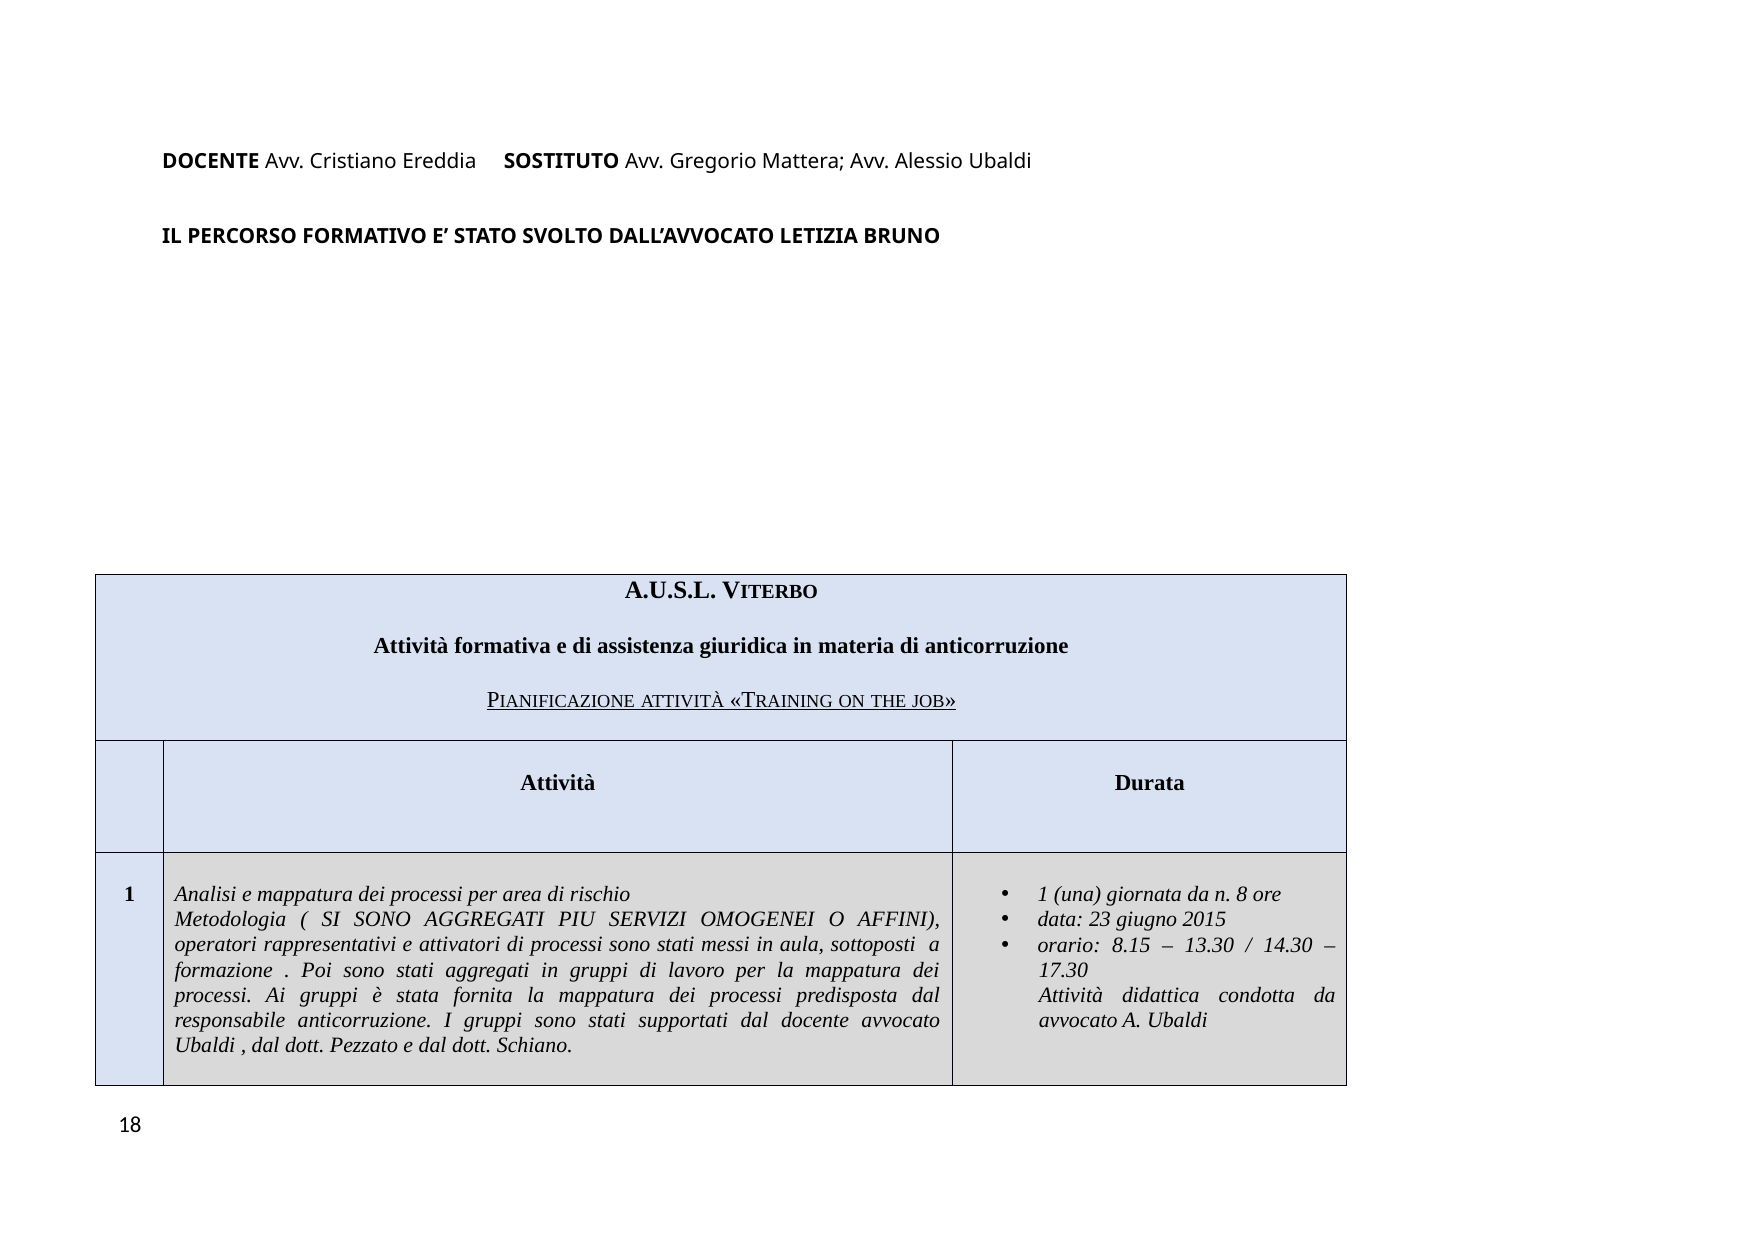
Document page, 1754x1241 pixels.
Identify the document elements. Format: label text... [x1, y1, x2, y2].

table_cell Durata [953, 741, 1346, 852]
table_cell 1 [96, 853, 163, 1085]
table_header A.U.S.L. Viterbo Attività formativa e di assistenza giuridica in materia di anticorruzione Pianificazione attività «Training on the job» [96, 575, 1346, 740]
text IL PERCORSO FORMATIVO E’ STATO SVOLTO DALL’AVVOCATO LETIZIA BRUNO [118, 221, 1606, 249]
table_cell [953, 853, 1346, 1085]
text DOCENTE Avv. Cristiano Ereddia SOSTITUTO Avv. Gregorio Mattera; Avv. Alessio Ubaldi [118, 146, 1606, 174]
table_cell [96, 741, 163, 852]
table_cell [164, 853, 952, 1085]
table_cell Attività [164, 741, 952, 852]
